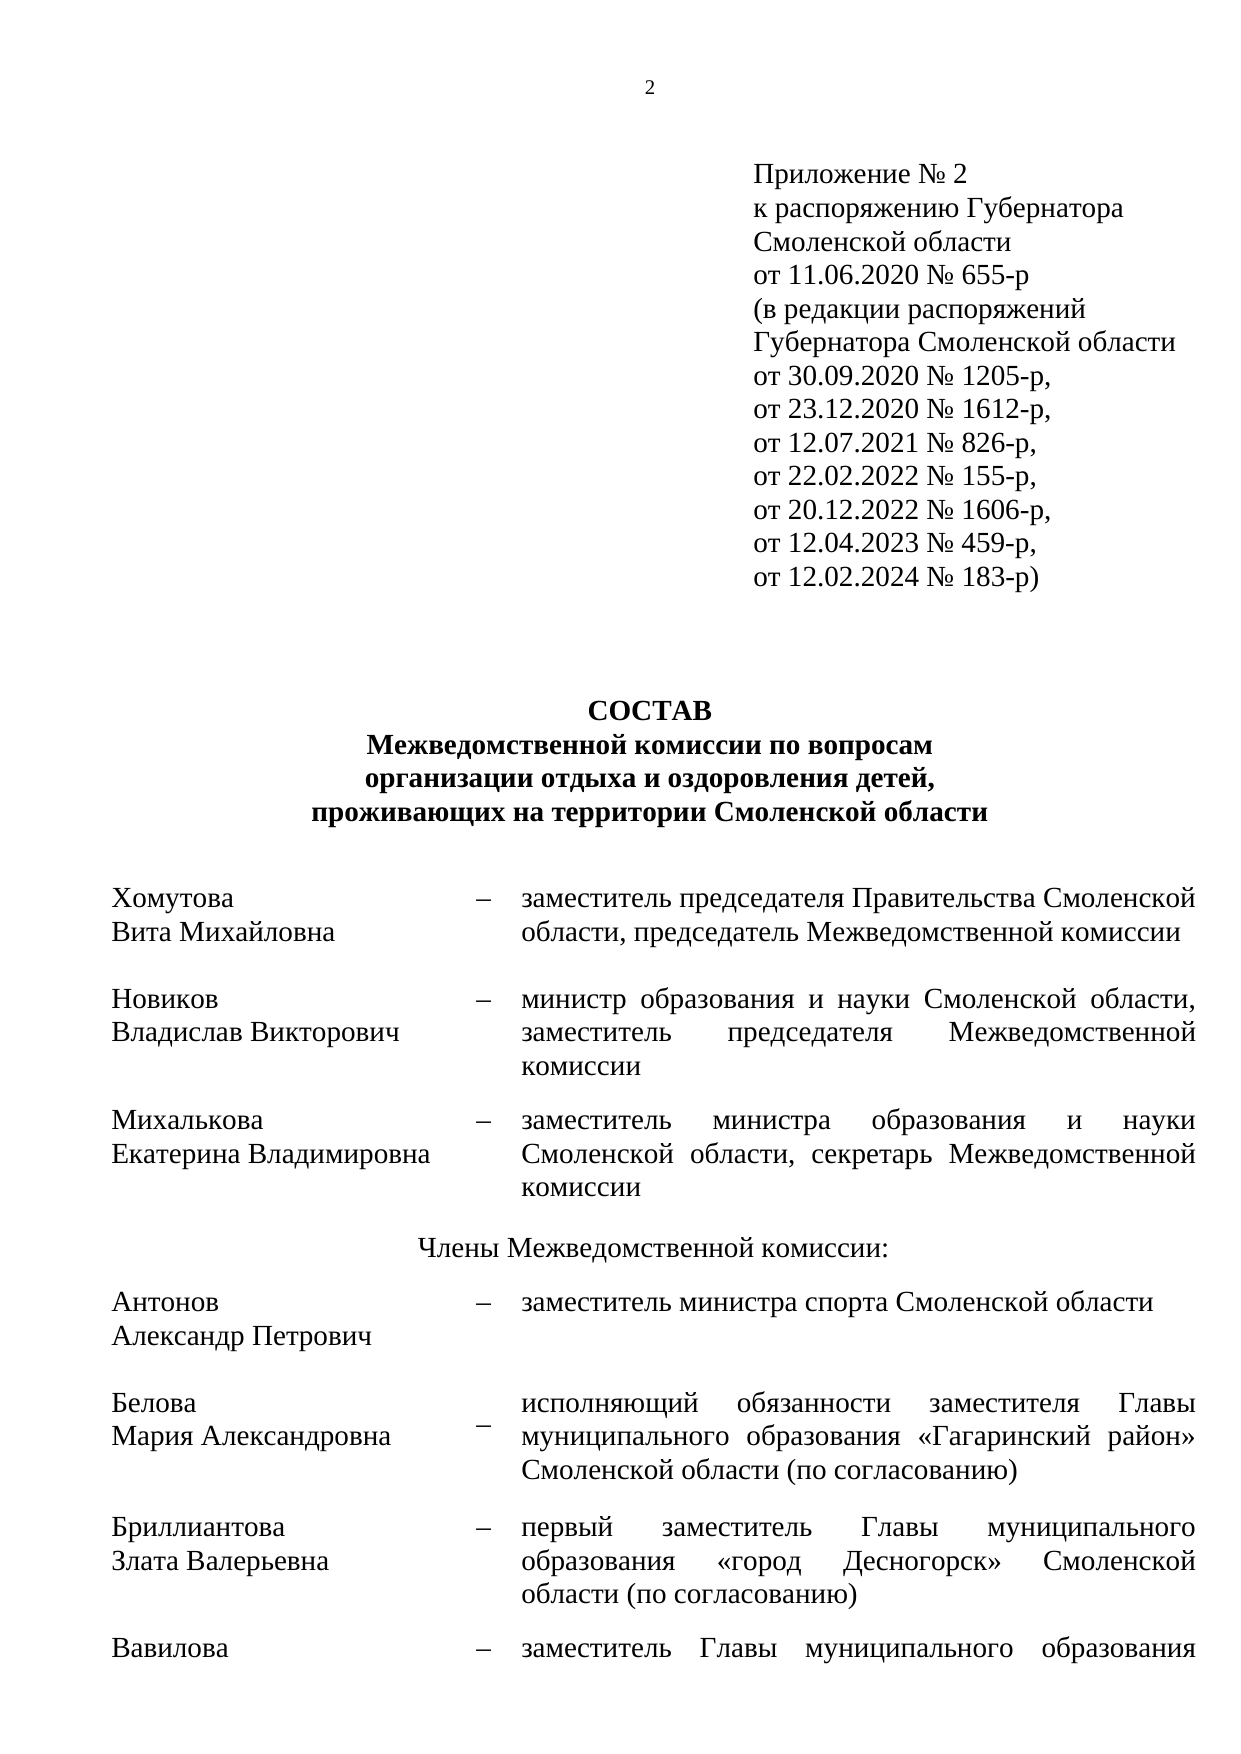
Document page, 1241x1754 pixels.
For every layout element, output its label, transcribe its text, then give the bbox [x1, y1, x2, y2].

text от 12.04.2023 № 459-р, [753, 526, 1181, 559]
text от 11.06.2020 № 655-р [753, 257, 1181, 291]
text к распоряжению Губернатора Смоленской области [753, 190, 1181, 257]
table_cell исполняющий обязанности заместителя Главы муниципального образования «Гагаринский район» Смоленской области (по согласованию) [510, 1351, 1207, 1509]
table_cell Новиков Владислав Викторович [100, 981, 465, 1102]
table_header Хомутова Вита Михайловна [100, 880, 465, 981]
table_cell Члены Межведомственной комиссии: [100, 1230, 1207, 1284]
text Межведомственной комиссии по вопросам [295, 727, 1004, 760]
table_cell – [465, 1509, 510, 1631]
table_cell – [465, 1631, 510, 1695]
table_cell министр образования и науки Смоленской области, заместитель председателя Межведомственной комиссии [510, 981, 1207, 1102]
text организации отдыха и оздоровления детей, [295, 760, 1004, 794]
table_cell – [465, 981, 510, 1102]
text проживающих на территории Смоленской области [295, 794, 1004, 827]
table_cell Белова Мария Александровна [100, 1351, 465, 1509]
text Приложение № 2 [753, 157, 1181, 190]
text от 12.07.2021 № 826-р, [753, 425, 1181, 458]
text от 23.12.2020 № 1612-р, [753, 391, 1181, 425]
table_cell – [465, 1103, 510, 1230]
text СОСТАВ [295, 693, 1004, 727]
table_cell – [465, 1284, 510, 1351]
text от 22.02.2022 № 155-р, [753, 458, 1181, 492]
table_cell заместитель министра спорта Смоленской области [510, 1284, 1207, 1351]
text от 30.09.2020 № 1205-р, [753, 358, 1181, 391]
table_cell Антонов Александр Петрович [100, 1284, 465, 1351]
table_cell первый заместитель Главы муниципального образования «город Десногорск» Смоленской области (по согласованию) [510, 1509, 1207, 1631]
table_header заместитель председателя Правительства Смоленской области, председатель Межведомственной комиссии [510, 880, 1207, 981]
text от 12.02.2024 № 183-р) [753, 559, 1181, 593]
text (в редакции распоряжений Губернатора Смоленской области [753, 291, 1181, 358]
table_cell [100, 1631, 465, 1695]
table_cell Михалькова Екатерина Владимировна [100, 1103, 465, 1230]
table_cell – [465, 1351, 510, 1509]
table_cell заместитель министра образования и науки Смоленской области, секретарь Межведомственной комиссии [510, 1103, 1207, 1230]
table_header – [465, 880, 510, 981]
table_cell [510, 1631, 1207, 1695]
text от 20.12.2022 № 1606-р, [753, 492, 1181, 526]
table_cell Бриллиантова Злата Валерьевна [100, 1509, 465, 1631]
